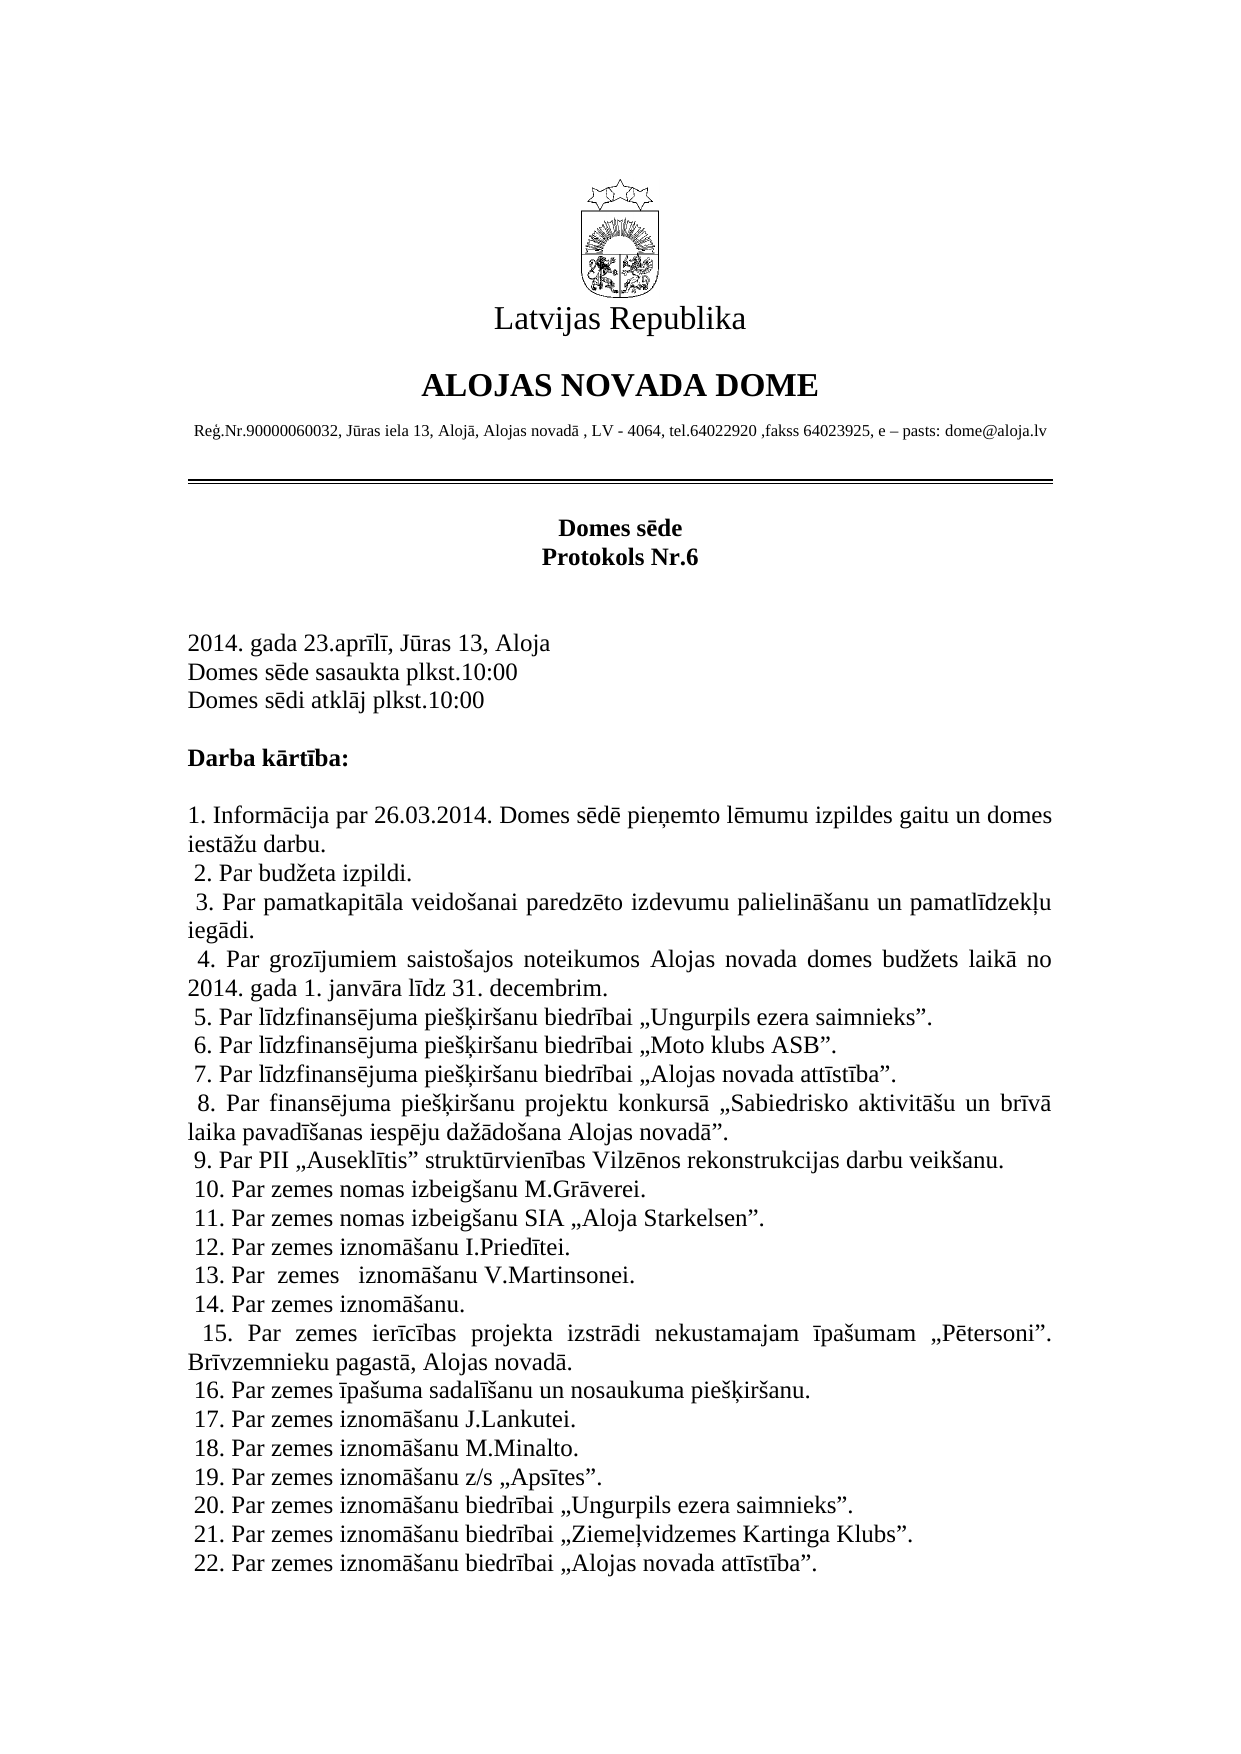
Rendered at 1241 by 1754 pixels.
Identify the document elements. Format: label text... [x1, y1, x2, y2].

text 20. Par zemes iznomāšanu biedrībai „Ungurpils ezera saimnieks”. [187, 1490, 1053, 1519]
picture [580, 178, 660, 299]
text 10. Par zemes nomas izbeigšanu M.Grāverei. [187, 1174, 1053, 1203]
text 13. Par zemes iznomāšanu V.Martinsonei. [187, 1260, 1053, 1289]
text 5. Par līdzfinansējuma piešķiršanu biedrībai „Ungurpils ezera saimnieks”. [187, 1002, 1053, 1030]
text 16. Par zemes īpašuma sadalīšanu un nosaukuma piešķiršanu. [187, 1375, 1053, 1404]
text 15. Par zemes ierīcības projekta izstrādi nekustamajam īpašumam „Pētersoni”. Brīvzemnieku pagastā, Alojas novadā. [187, 1318, 1053, 1375]
text 22. Par zemes iznomāšanu biedrībai „Alojas novada attīstība”. [187, 1548, 1053, 1577]
text 3. Par pamatkapitāla veidošanai paredzēto izdevumu palielināšanu un pamatlīdzekļu iegādi. [187, 887, 1053, 944]
text Nr.6 [187, 542, 1053, 570]
text ALOJAS NOVADA DOME [187, 366, 1053, 404]
text 17. Par zemes iznomāšanu J.Lankutei. [187, 1404, 1053, 1433]
text 9. Par PII „Auseklītis” struktūrvienības Vilzēnos rekonstrukcijas darbu veikšanu. [187, 1145, 1053, 1174]
text Reģ.Nr.90000060032, Jūras iela 13, Alojā, Alojas novadā , LV - 4064, tel.64022920 ,fakss 64023925, e – pasts: dome@aloja.lv [187, 421, 1053, 484]
text 8. Par finansējuma piešķiršanu projektu konkursā „Sabiedrisko aktivitāšu un brīvā laika pavadīšanas iespēju dažādošana Alojas novadā”. [187, 1088, 1053, 1145]
text 14. Par zemes iznomāšanu. [187, 1289, 1053, 1318]
text 18. Par zemes iznomāšanu M.Minalto. [187, 1433, 1053, 1462]
text Domes sēdi atklāj plkst.10:00 [187, 685, 1053, 714]
text 21. Par zemes iznomāšanu biedrībai „Ziemeļvidzemes Kartinga Klubs”. [187, 1519, 1053, 1548]
text 11. Par zemes nomas izbeigšanu SIA „Aloja Starkelsen”. [187, 1203, 1053, 1232]
text Latvijas Republika [187, 298, 1053, 337]
text 4. Par grozījumiem saistošajos noteikumos Alojas novada domes budžets laikā no 2014. gada 1. janvāra līdz 31. decembrim. [187, 944, 1053, 1002]
text Darba kārtība: [187, 743, 1053, 772]
text 6. Par līdzfinansējuma piešķiršanu biedrībai „Moto klubs ASB”. [187, 1030, 1053, 1059]
text 2014. gada 23.aprīlī, Jūras 13, Aloja [187, 628, 1053, 657]
text 7. Par līdzfinansējuma piešķiršanu biedrībai „Alojas novada attīstība”. [187, 1059, 1053, 1088]
text 12. Par zemes iznomāšanu I.Priedītei. [187, 1232, 1053, 1260]
text 19. Par zemes iznomāšanu z/s „Apsītes”. [187, 1462, 1053, 1490]
text 1. Informācija par 26.03.2014. Domes sēdē pieņemto lēmumu izpildes gaitu un domes iestāžu darbu. [187, 800, 1053, 858]
text 2. Par budžeta izpildi. [187, 858, 1053, 887]
text Domes sēde sasaukta plkst.10:00 [187, 657, 1053, 685]
text Domes sēde [187, 513, 1053, 542]
